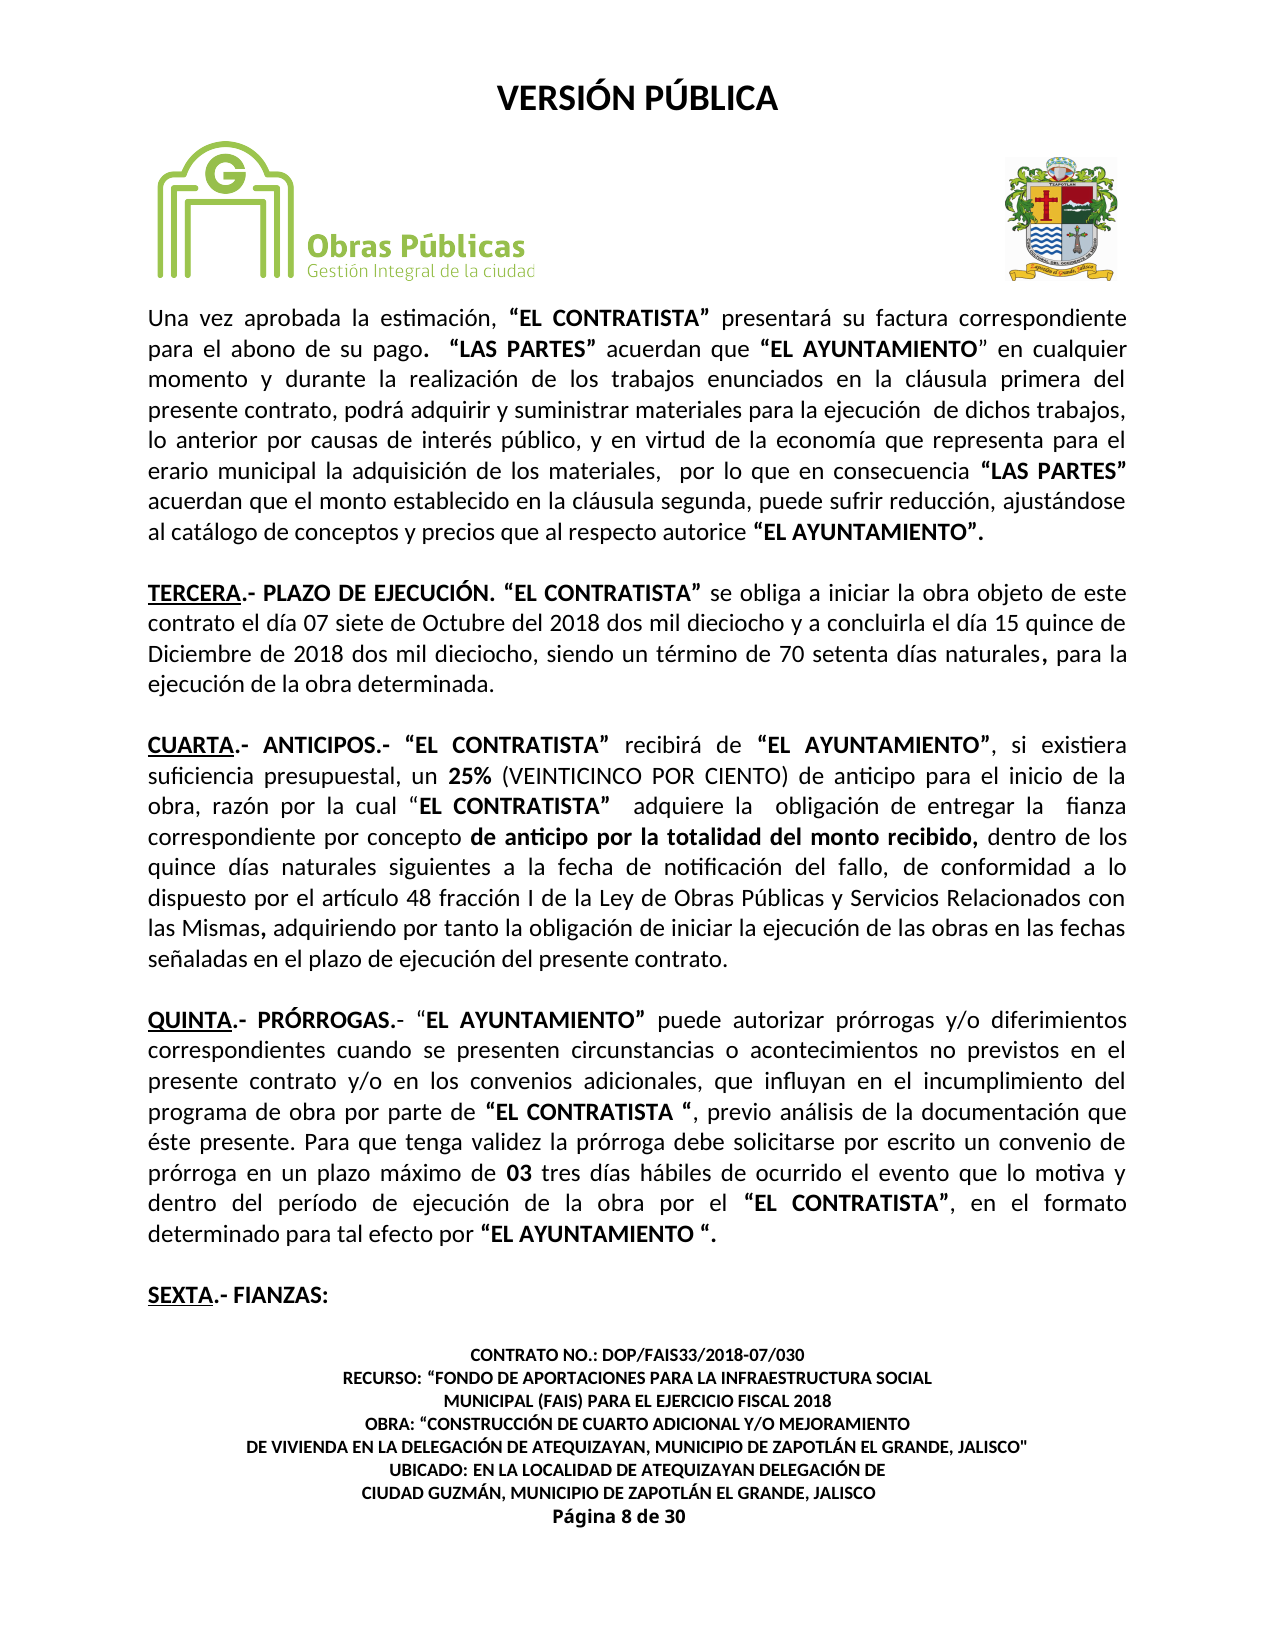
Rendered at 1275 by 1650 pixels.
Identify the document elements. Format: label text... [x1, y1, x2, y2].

text SEXTA.- FIANZAS: [148, 1279, 1127, 1309]
text TERCERA.- PLAZO DE EJECUCIÓN. “EL CONTRATISTA” se obliga a iniciar la obra objeto de este contrato el día 07 siete de Octubre del 2018 dos mil dieciocho y a concluirla el día 15 quince de Diciembre de 2018 dos mil dieciocho, siendo un término de 70 setenta días naturales, para la ejecución de la obra determinada. [148, 577, 1127, 699]
picture [157, 141, 535, 281]
picture [1005, 157, 1118, 281]
text CUARTA.- ANTICIPOS.- “EL CONTRATISTA” recibirá de “EL AYUNTAMIENTO”, si existiera suficiencia presupuestal, un 25% (VEINTICINCO POR CIENTO) de anticipo para el inicio de la obra, razón por la cual “EL CONTRATISTA” adquiere la obligación de entregar la fianza correspondiente por concepto de anticipo por la totalidad del monto recibido, dentro de los quince días naturales siguientes a la fecha de notificación del fallo, de conformidad a lo dispuesto por el artículo 48 fracción I de la Ley de Obras Públicas y Servicios Relacionados con las Mismas, adquiriendo por tanto la obligación de iniciar la ejecución de las obras en las fechas señaladas en el plazo de ejecución del presente contrato. [148, 729, 1127, 974]
text QUINTA.- PRÓRROGAS.- “EL AYUNTAMIENTO” puede autorizar prórrogas y/o diferimientos correspondientes cuando se presenten circunstancias o acontecimientos no previstos en el presente contrato y/o en los convenios adicionales, que influyan en el incumplimiento del programa de obra por parte de “EL CONTRATISTA “, previo análisis de la documentación que éste presente. Para que tenga validez la prórroga debe solicitarse por escrito un convenio de prórroga en un plazo máximo de 03 tres días hábiles de ocurrido el evento que lo motiva y dentro del período de ejecución de la obra por el “EL CONTRATISTA”, en el formato determinado para tal efecto por “EL AYUNTAMIENTO “. [148, 1004, 1127, 1248]
text Una vez aprobada la estimación, “EL CONTRATISTA” presentará su factura correspondiente para el abono de su pago. “LAS PARTES” acuerdan que “EL AYUNTAMIENTO” en cualquier momento y durante la realización de los trabajos enunciados en la cláusula primera del presente contrato, podrá adquirir y suministrar materiales para la ejecución de dichos trabajos, lo anterior por causas de interés público, y en virtud de la economía que representa para el erario municipal la adquisición de los materiales, por lo que en consecuencia “LAS PARTES” acuerdan que el monto establecido en la cláusula segunda, puede sufrir reducción, ajustándose al catálogo de conceptos y precios que al respecto autorice “EL AYUNTAMIENTO”. [148, 302, 1127, 546]
